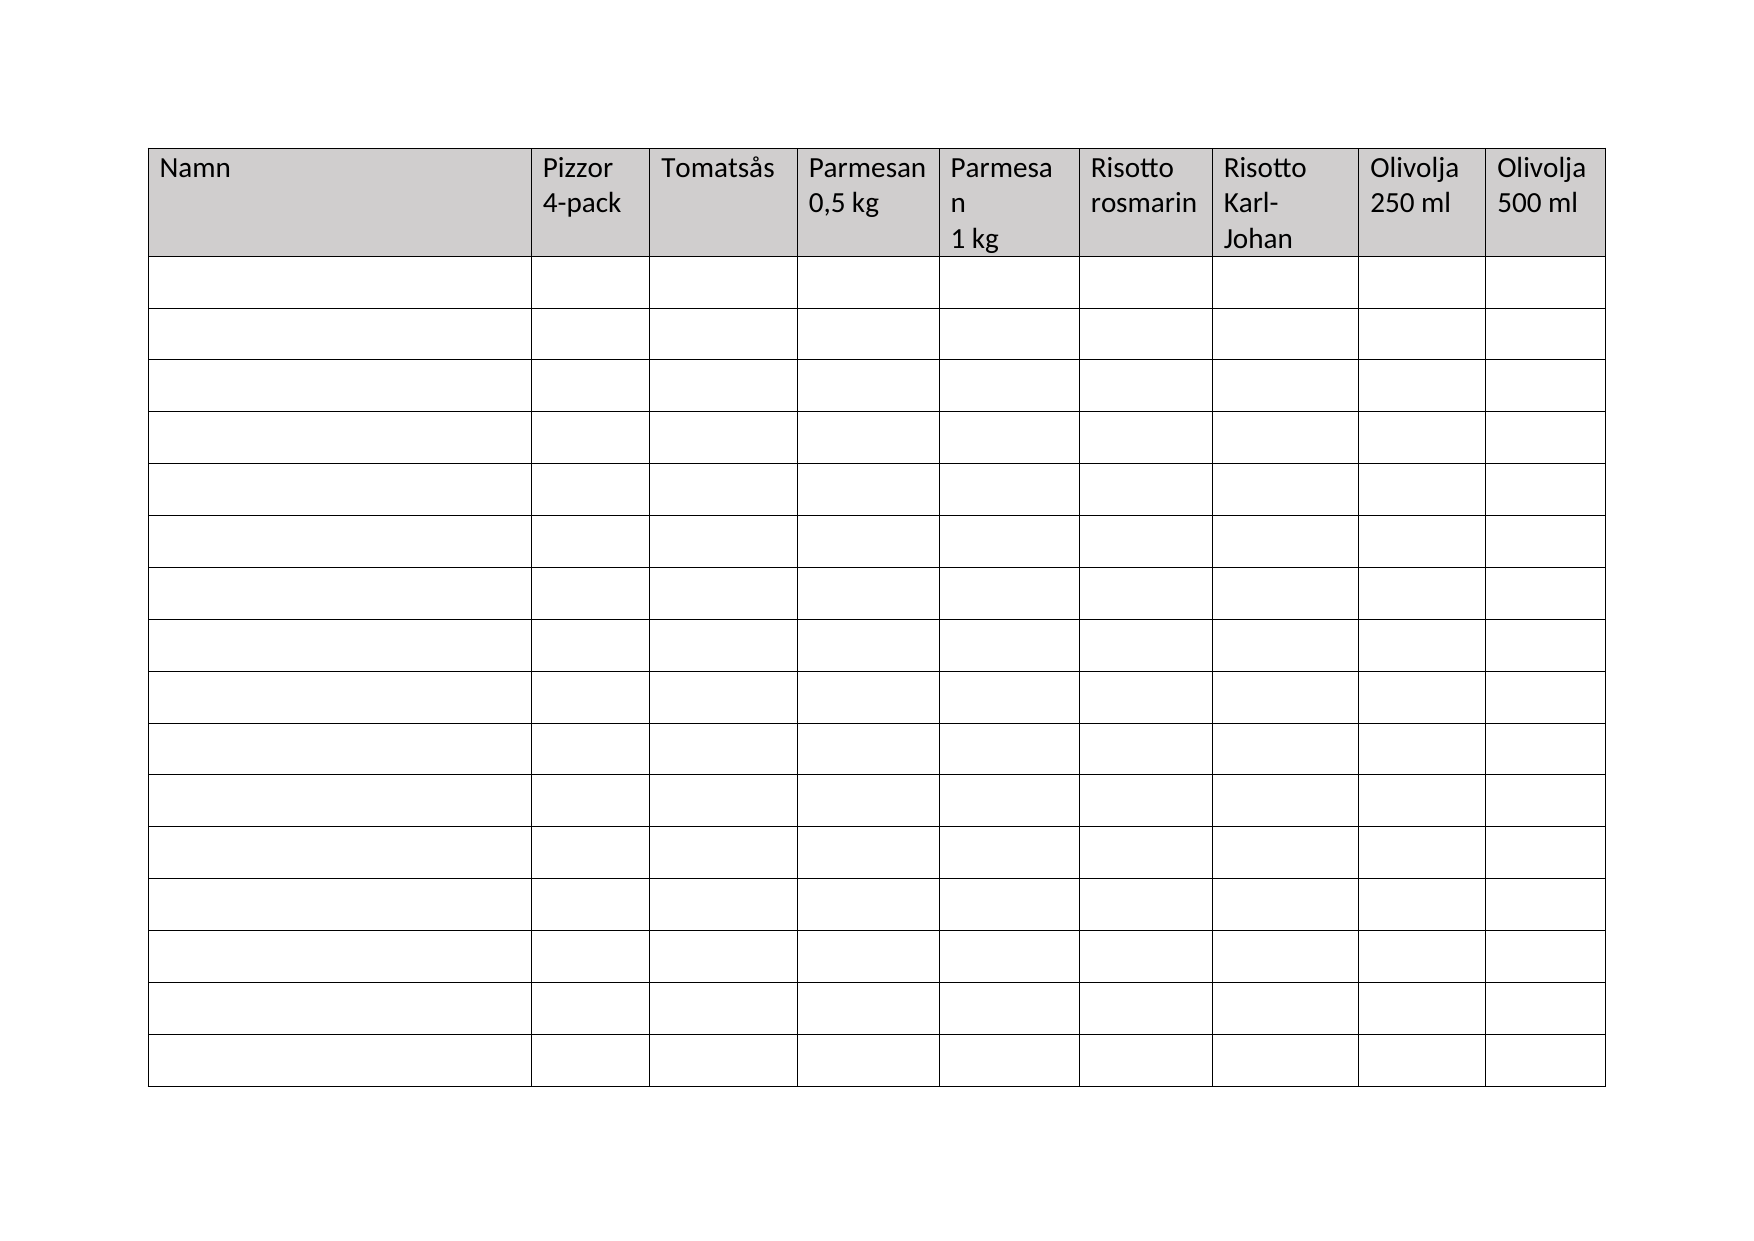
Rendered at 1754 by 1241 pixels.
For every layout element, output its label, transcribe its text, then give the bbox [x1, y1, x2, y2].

table_cell [1359, 931, 1485, 982]
table_cell [798, 1035, 939, 1086]
table_cell [1213, 827, 1358, 878]
table_cell [1486, 464, 1605, 515]
table_cell [1213, 983, 1358, 1034]
table_cell [149, 412, 531, 463]
table_cell [149, 983, 531, 1034]
table_header Risotto rosmarin [1080, 149, 1212, 256]
table_cell [650, 568, 797, 619]
table_cell [1080, 257, 1212, 307]
table_cell [1359, 827, 1485, 878]
table_cell [1080, 879, 1212, 930]
table_cell [940, 412, 1079, 463]
table_cell [1359, 879, 1485, 930]
table_cell [940, 672, 1079, 722]
table_cell [650, 257, 797, 307]
table_cell [1486, 672, 1605, 722]
table_cell [1213, 672, 1358, 722]
table_cell [798, 257, 939, 307]
table_cell [149, 724, 531, 774]
table_cell [940, 620, 1079, 671]
table_cell [1359, 1035, 1485, 1086]
table_cell [1486, 309, 1605, 359]
table_cell [149, 464, 531, 515]
table_cell [650, 360, 797, 411]
table_cell [940, 360, 1079, 411]
table_cell [940, 257, 1079, 307]
table_cell [149, 516, 531, 567]
table_cell [1213, 309, 1358, 359]
table_cell [940, 516, 1079, 567]
table_cell [650, 412, 797, 463]
table_cell [1486, 516, 1605, 567]
table_cell [798, 775, 939, 826]
table_cell [532, 879, 649, 930]
table_cell [650, 775, 797, 826]
table_cell [798, 672, 939, 722]
table_cell [149, 620, 531, 671]
table_header Tomatsås [650, 149, 797, 256]
table_cell [532, 983, 649, 1034]
table_cell [1080, 360, 1212, 411]
table_cell [650, 672, 797, 722]
table_cell [1213, 516, 1358, 567]
table_header Parmesan 0,5 kg [798, 149, 939, 256]
table_cell [798, 568, 939, 619]
table_cell [149, 309, 531, 359]
table_cell [149, 360, 531, 411]
table_cell [650, 931, 797, 982]
table_cell [1213, 360, 1358, 411]
table_cell [1213, 568, 1358, 619]
table_cell [1486, 879, 1605, 930]
table_cell [1213, 931, 1358, 982]
table_cell [798, 931, 939, 982]
table_cell [532, 516, 649, 567]
table_cell [532, 464, 649, 515]
table_cell [532, 309, 649, 359]
table_cell [1359, 412, 1485, 463]
table_cell [149, 775, 531, 826]
table_cell [1213, 412, 1358, 463]
table_cell [798, 983, 939, 1034]
table_cell [940, 309, 1079, 359]
table_cell [940, 879, 1079, 930]
table_cell [798, 724, 939, 774]
table_cell [1486, 931, 1605, 982]
table_cell [149, 672, 531, 722]
table_cell [532, 412, 649, 463]
table_cell [1486, 827, 1605, 878]
table_cell [1080, 516, 1212, 567]
table_cell [650, 827, 797, 878]
table_cell [940, 568, 1079, 619]
table_cell [1359, 620, 1485, 671]
table_cell [1213, 724, 1358, 774]
table_cell [1359, 983, 1485, 1034]
table_cell [1080, 672, 1212, 722]
table_cell [1080, 620, 1212, 671]
table_cell [798, 516, 939, 567]
table_header Risotto Karl-Johan [1213, 149, 1358, 256]
table_cell [650, 983, 797, 1034]
table_cell [532, 672, 649, 722]
table_cell [798, 879, 939, 930]
table_cell [1080, 464, 1212, 515]
table_cell [940, 983, 1079, 1034]
table_cell [1359, 568, 1485, 619]
table_cell [1359, 775, 1485, 826]
table_cell [1080, 1035, 1212, 1086]
table_cell [1359, 257, 1485, 307]
table_cell [940, 1035, 1079, 1086]
table_cell [532, 1035, 649, 1086]
table_cell [940, 775, 1079, 826]
table_cell [798, 464, 939, 515]
table_cell [532, 775, 649, 826]
table_cell [1080, 827, 1212, 878]
table_cell [1486, 360, 1605, 411]
table_cell [1213, 464, 1358, 515]
table_header Olivolja 250 ml [1359, 149, 1485, 256]
table_cell [1359, 464, 1485, 515]
table_cell [149, 879, 531, 930]
table_cell [650, 464, 797, 515]
table_cell [1080, 309, 1212, 359]
table_cell [1486, 775, 1605, 826]
table_cell [798, 309, 939, 359]
table_header Parmesan 1 kg [940, 149, 1079, 256]
table_cell [1486, 724, 1605, 774]
table_cell [1080, 412, 1212, 463]
table_cell [1213, 1035, 1358, 1086]
table_cell [1080, 568, 1212, 619]
table_cell [532, 257, 649, 307]
table_cell [1486, 257, 1605, 307]
table_cell [650, 1035, 797, 1086]
table_cell [149, 931, 531, 982]
table_cell [532, 568, 649, 619]
table_cell [532, 360, 649, 411]
table_header Pizzor 4-pack [532, 149, 649, 256]
table_cell [1359, 516, 1485, 567]
table_cell [650, 309, 797, 359]
table_cell [532, 620, 649, 671]
table_cell [1359, 360, 1485, 411]
table_cell [1486, 620, 1605, 671]
table_cell [798, 412, 939, 463]
table_cell [940, 464, 1079, 515]
table_cell [798, 827, 939, 878]
table_cell [149, 1035, 531, 1086]
table_cell [1486, 1035, 1605, 1086]
table_cell [149, 568, 531, 619]
table_cell [532, 724, 649, 774]
table_cell [1486, 983, 1605, 1034]
table_cell [1080, 983, 1212, 1034]
table_cell [1213, 879, 1358, 930]
table_cell [1080, 775, 1212, 826]
table_cell [798, 620, 939, 671]
table_cell [149, 827, 531, 878]
table_cell [1213, 620, 1358, 671]
table_cell [149, 257, 531, 307]
table_cell [1359, 672, 1485, 722]
table_cell [940, 724, 1079, 774]
table_cell [1359, 724, 1485, 774]
table_cell [650, 620, 797, 671]
table_cell [1486, 568, 1605, 619]
table_cell [940, 931, 1079, 982]
table_cell [1213, 775, 1358, 826]
table_header Namn [149, 149, 531, 256]
table_cell [532, 931, 649, 982]
table_cell [1080, 724, 1212, 774]
table_cell [798, 360, 939, 411]
table_cell [650, 724, 797, 774]
table_cell [650, 879, 797, 930]
table_cell [650, 516, 797, 567]
table_cell [1080, 931, 1212, 982]
table_header Olivolja 500 ml [1486, 149, 1605, 256]
table_cell [1486, 412, 1605, 463]
table_cell [1359, 309, 1485, 359]
table_cell [940, 827, 1079, 878]
table_cell [1213, 257, 1358, 307]
table_cell [532, 827, 649, 878]
